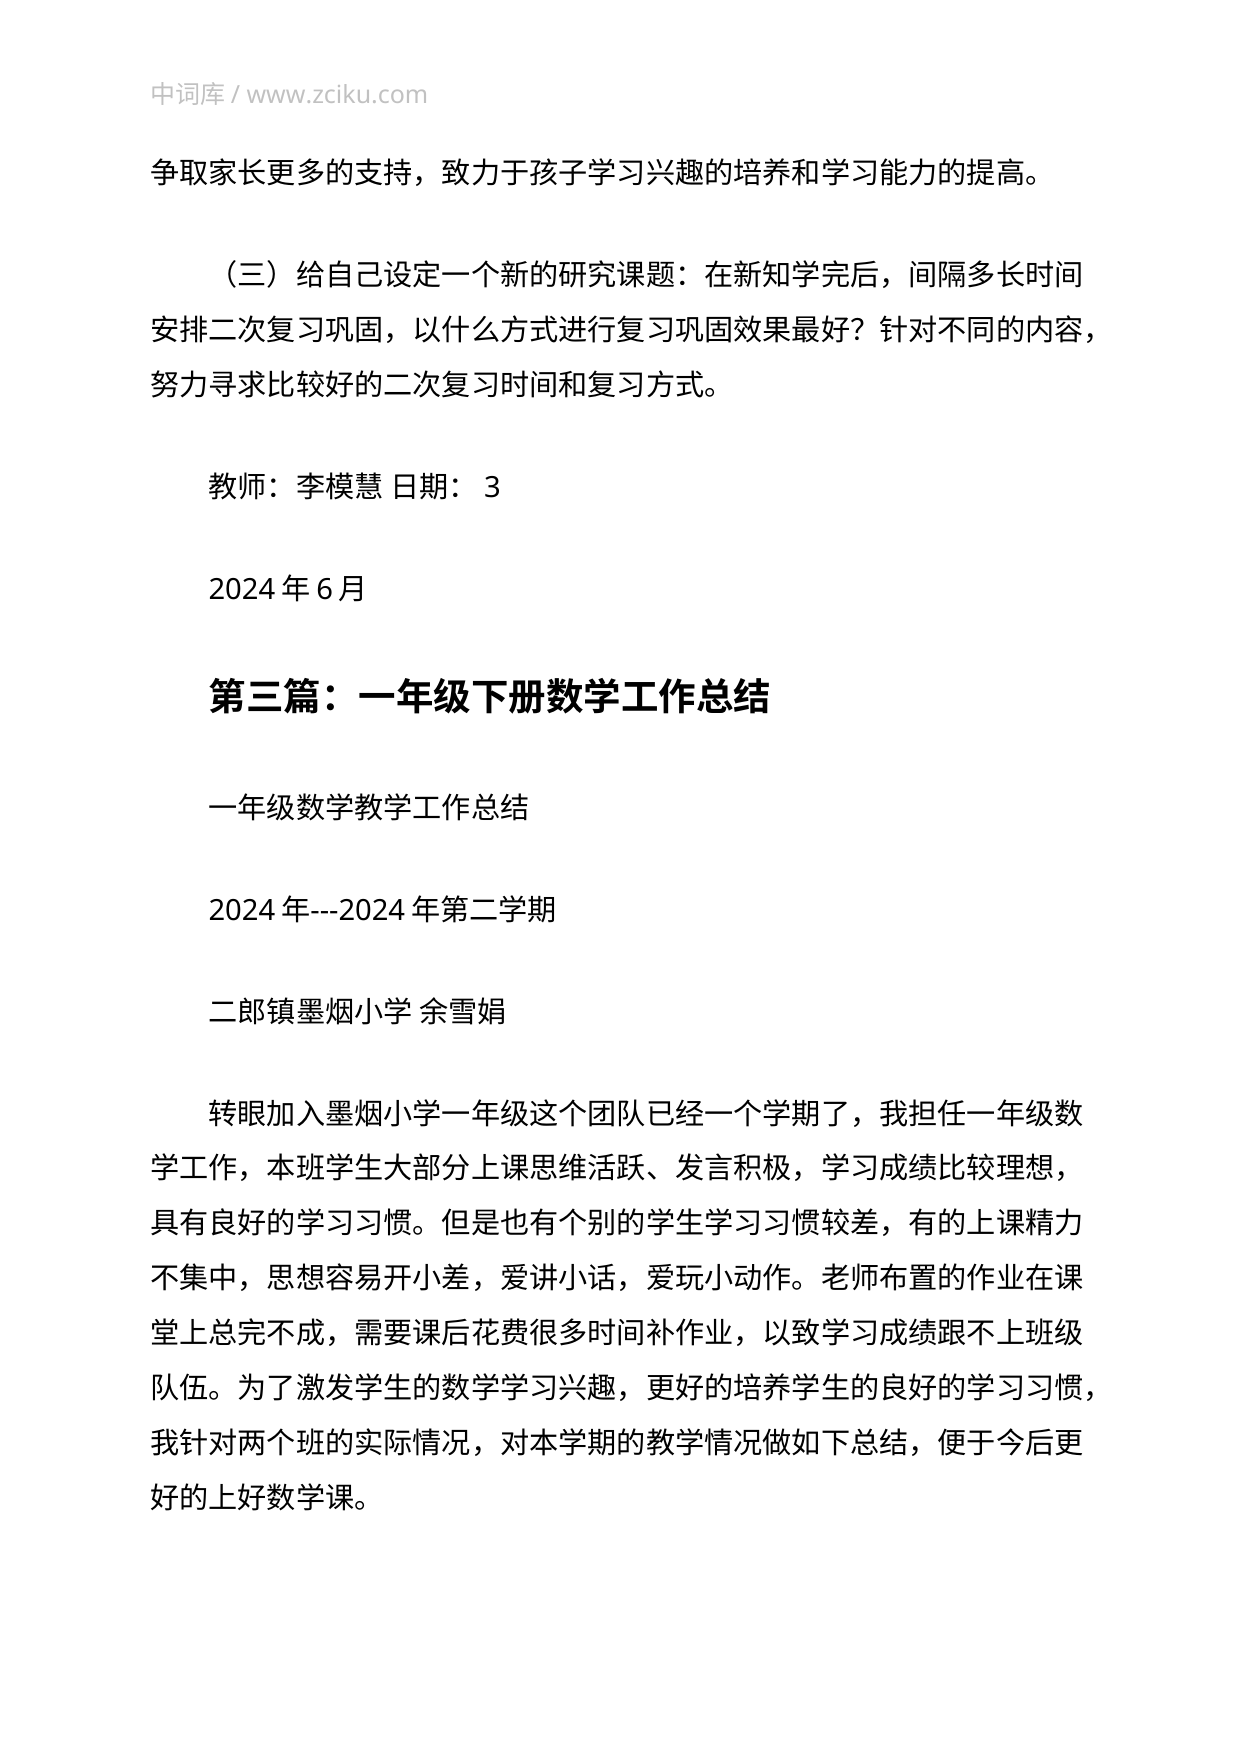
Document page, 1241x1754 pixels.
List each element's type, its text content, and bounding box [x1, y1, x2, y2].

text 一年级数学教学工作总结 [150, 785, 1090, 827]
text （三）给自己设定一个新的研究课题：在新知学完后，间隔多长时间安排二次复习巩固，以什么方式进行复习巩固效果最好？针对不同的内容，努力寻求比较好的二次复习时间和复习方式。 [150, 252, 1090, 404]
text 第三篇：一年级下册数学工作总结 [150, 667, 1090, 722]
text 2024年---2024年第二学期 [150, 886, 1090, 929]
text 2024年6月 [150, 565, 1090, 608]
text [150, 150, 1090, 192]
text 教师：李模慧 日期： 3 [150, 463, 1090, 506]
text 二郎镇墨烟小学 余雪娟 [150, 988, 1090, 1031]
text 转眼加入墨烟小学一年级这个团队已经一个学期了，我担任一年级数学工作，本班学生大部分上课思维活跃、发言积极，学习成绩比较理想，具有良好的学习习惯。但是也有个别的学生学习习惯较差，有的上课精力不集中，思想容易开小差，爱讲小话，爱玩小动作。老师布置的作业在课堂上总完不成，需要课后花费很多时间补作业，以致学习成绩跟不上班级队伍。为了激发学生的数学学习兴趣，更好的培养学生的良好的学习习惯，我针对两个班的实际情况，对本学期的教学情况做如下总结，便于今后更好的上好数学课。 [150, 1090, 1090, 1517]
